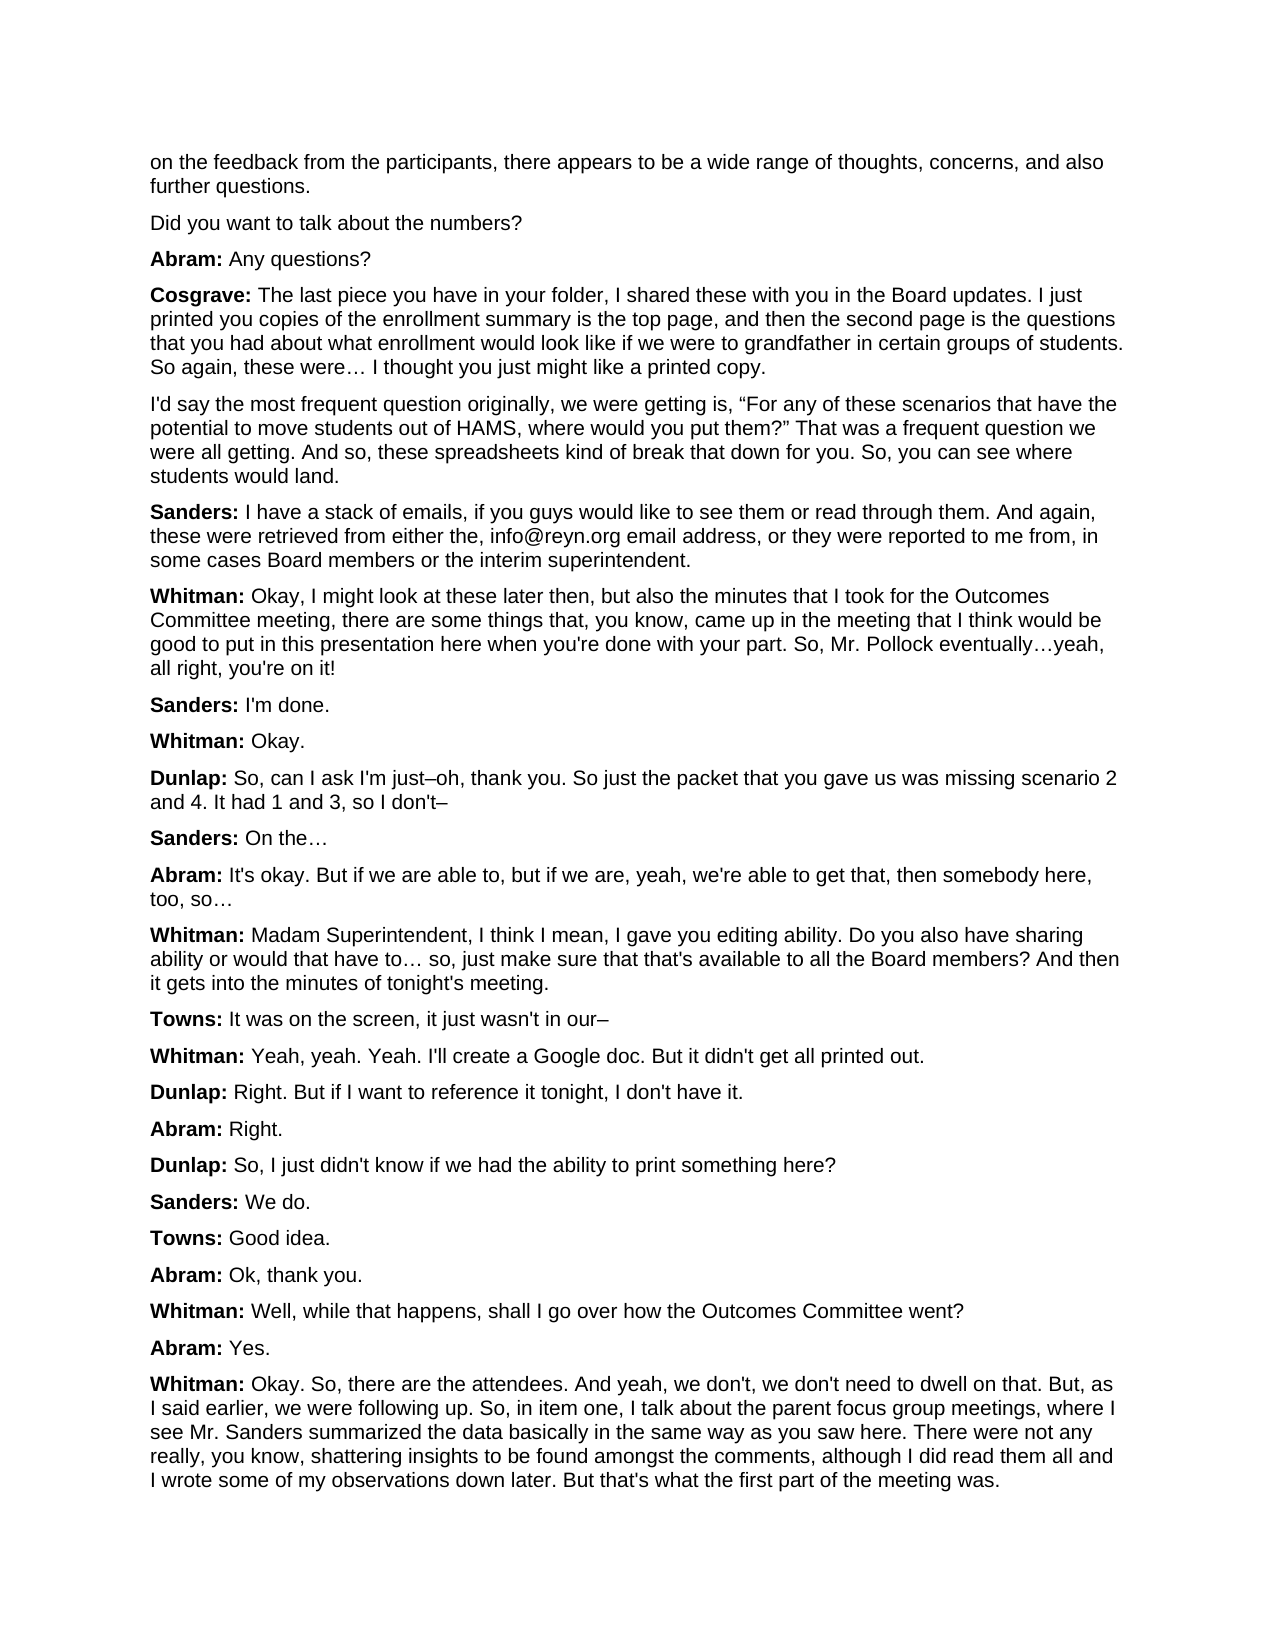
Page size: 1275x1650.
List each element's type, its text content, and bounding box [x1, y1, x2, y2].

text Whitman: Well, while that happens, shall I go over how the Outcomes Committee went? [150, 1299, 1125, 1323]
text Did you want to talk about the numbers? [150, 210, 1125, 234]
text Cosgrave: The last piece you have in your folder, I shared these with you in the Board updates. I just printed you copies of the enrollment summary is the top page, and then the second page is the questions that you had about what enrollment would look like if we were to grandfather in certain groups of students. So again, these were… I thought you just might like a printed copy. [150, 283, 1125, 379]
text Abram: Right. [150, 1117, 1125, 1141]
text Abram: It's okay. But if we are able to, but if we are, yeah, we're able to get that, then somebody here, too, so… [150, 862, 1125, 910]
text Dunlap: So, can I ask I'm just–oh, thank you. So just the packet that you gave us was missing scenario 2 and 4. It had 1 and 3, so I don't– [150, 766, 1125, 813]
text Dunlap: So, I just didn't know if we had the ability to print something here? [150, 1153, 1125, 1177]
text Abram: Yes. [150, 1335, 1125, 1359]
text Whitman: Okay, I might look at these later then, but also the minutes that I took for the Outcomes Committee meeting, there are some things that, you know, came up in the meeting that I think would be good to put in this presentation here when you're done with your part. So, Mr. Pollock eventually…yeah, all right, you're on it! [150, 584, 1125, 680]
text Whitman: Okay. So, there are the attendees. And yeah, we don't, we don't need to dwell on that. But, as I said earlier, we were following up. So, in item one, I talk about the parent focus group meetings, where I see Mr. Sanders summarized the data basically in the same way as you saw here. There were not any really, you know, shattering insights to be found amongst the comments, although I did read them all and I wrote some of my observations down later. But that's what the first part of the meeting was. [150, 1372, 1125, 1492]
text Towns: It was on the screen, it just wasn't in our– [150, 1007, 1125, 1031]
text Sanders: I'm done. [150, 693, 1125, 717]
text Towns: Good idea. [150, 1226, 1125, 1250]
text Sanders: On the… [150, 826, 1125, 850]
text Abram: Any questions? [150, 247, 1125, 271]
text Sanders: I have a stack of emails, if you guys would like to see them or read through them. And again, these were retrieved from either the, info@reyn.org email address, or they were reported to me from, in some cases Board members or the interim superintendent. [150, 500, 1125, 572]
text Whitman: Okay. [150, 729, 1125, 753]
text Whitman: Madam Superintendent, I think I mean, I gave you editing ability. Do you also have sharing ability or would that have to… so, just make sure that that's available to all the Board members? And then it gets into the minutes of tonight's meeting. [150, 923, 1125, 995]
text Abram: Ok, thank you. [150, 1262, 1125, 1286]
text Whitman: Yeah, yeah. Yeah. I'll create a Google doc. But it didn't get all printed out. [150, 1044, 1125, 1068]
text Sanders: We do. [150, 1189, 1125, 1213]
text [150, 150, 1125, 198]
text I'd say the most frequent question originally, we were getting is, “For any of these scenarios that have the potential to move students out of HAMS, where would you put them?” That was a frequent question we were all getting. And so, these spreadsheets kind of break that down for you. So, you can see where students would land. [150, 392, 1125, 487]
text Dunlap: Right. But if I want to reference it tonight, I don't have it. [150, 1080, 1125, 1104]
